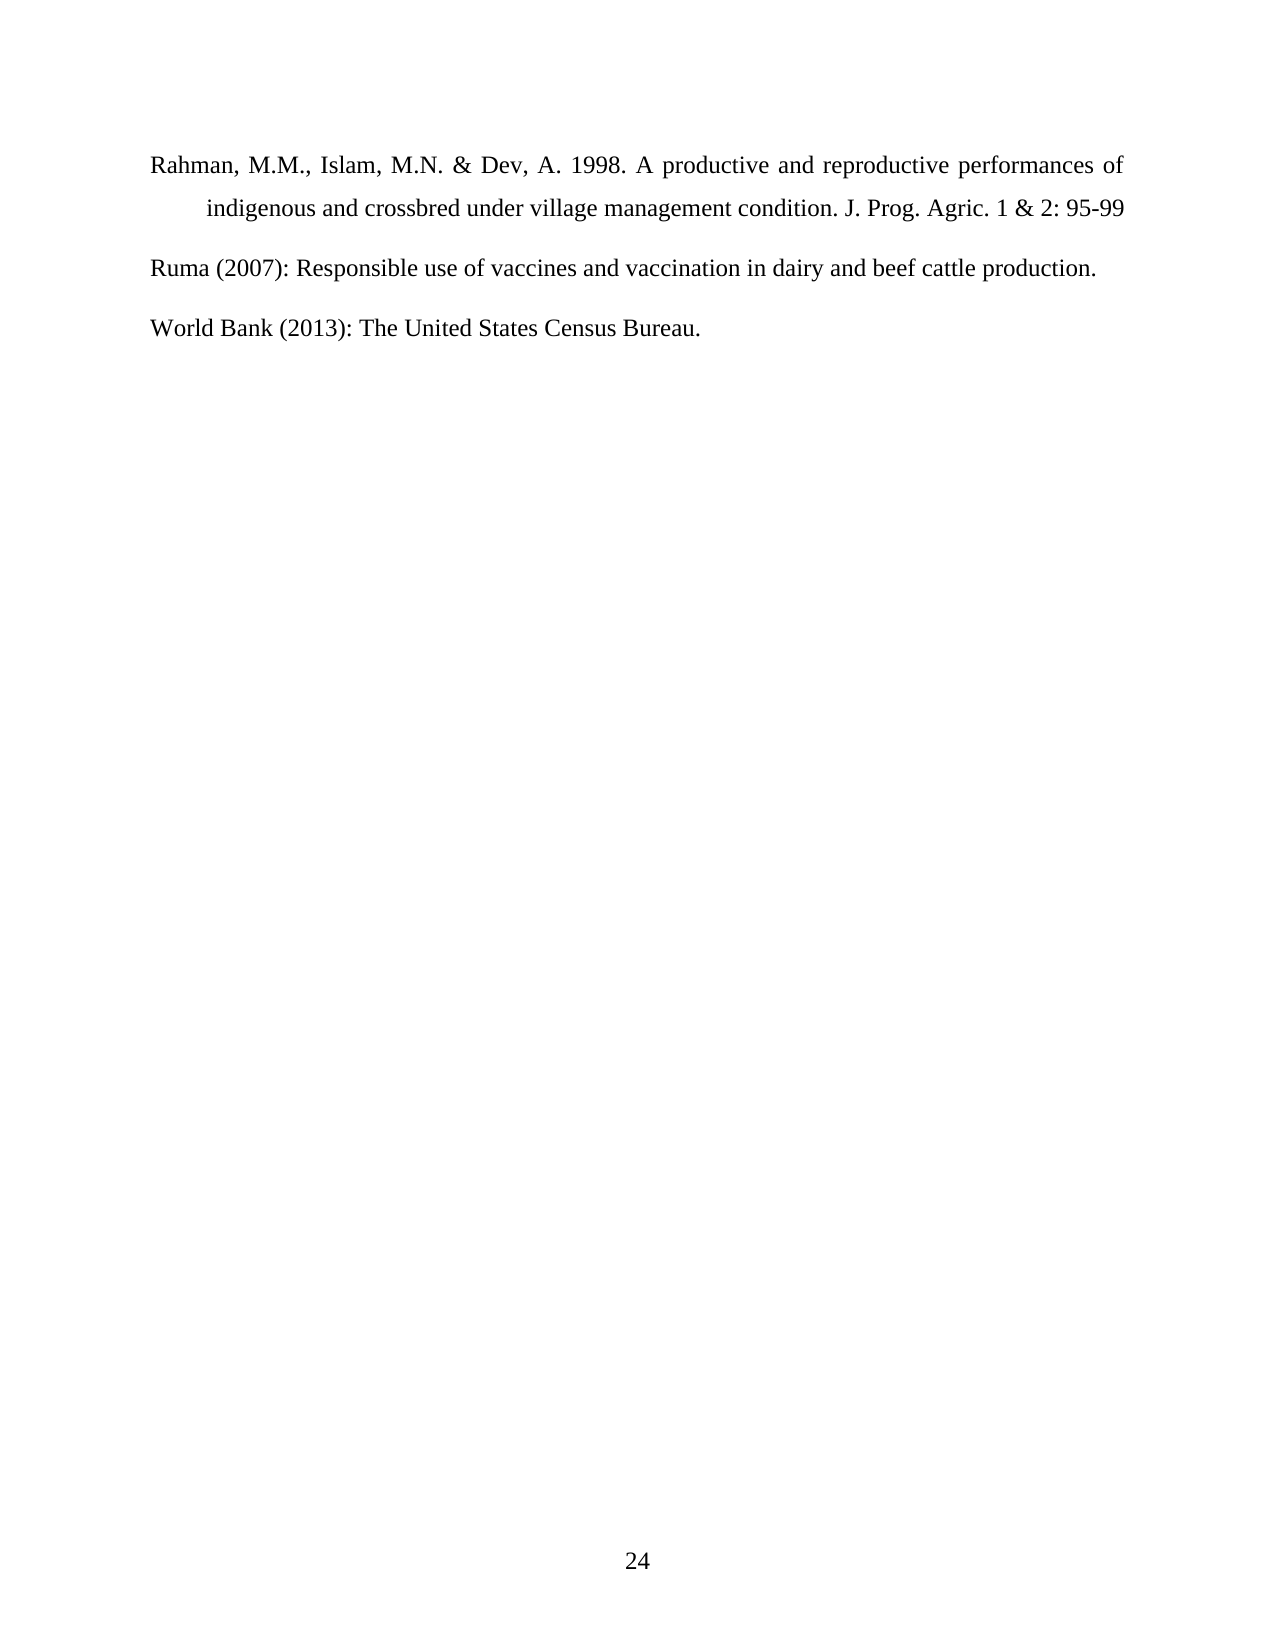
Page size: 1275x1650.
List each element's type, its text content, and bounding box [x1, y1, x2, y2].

text Rahman, M.M., Islam, M.N. & Dev, A. 1998. A productive and reproductive performances of indigenous and crossbred under village management condition. J. Prog. Agric. 1 & 2: 95-99 [150, 150, 1125, 222]
text World Bank (2013): The United States Census Bureau. [150, 313, 1125, 341]
text Ruma (2007): Responsible use of vaccines and vaccination in dairy and beef cattle production. [150, 253, 1125, 282]
